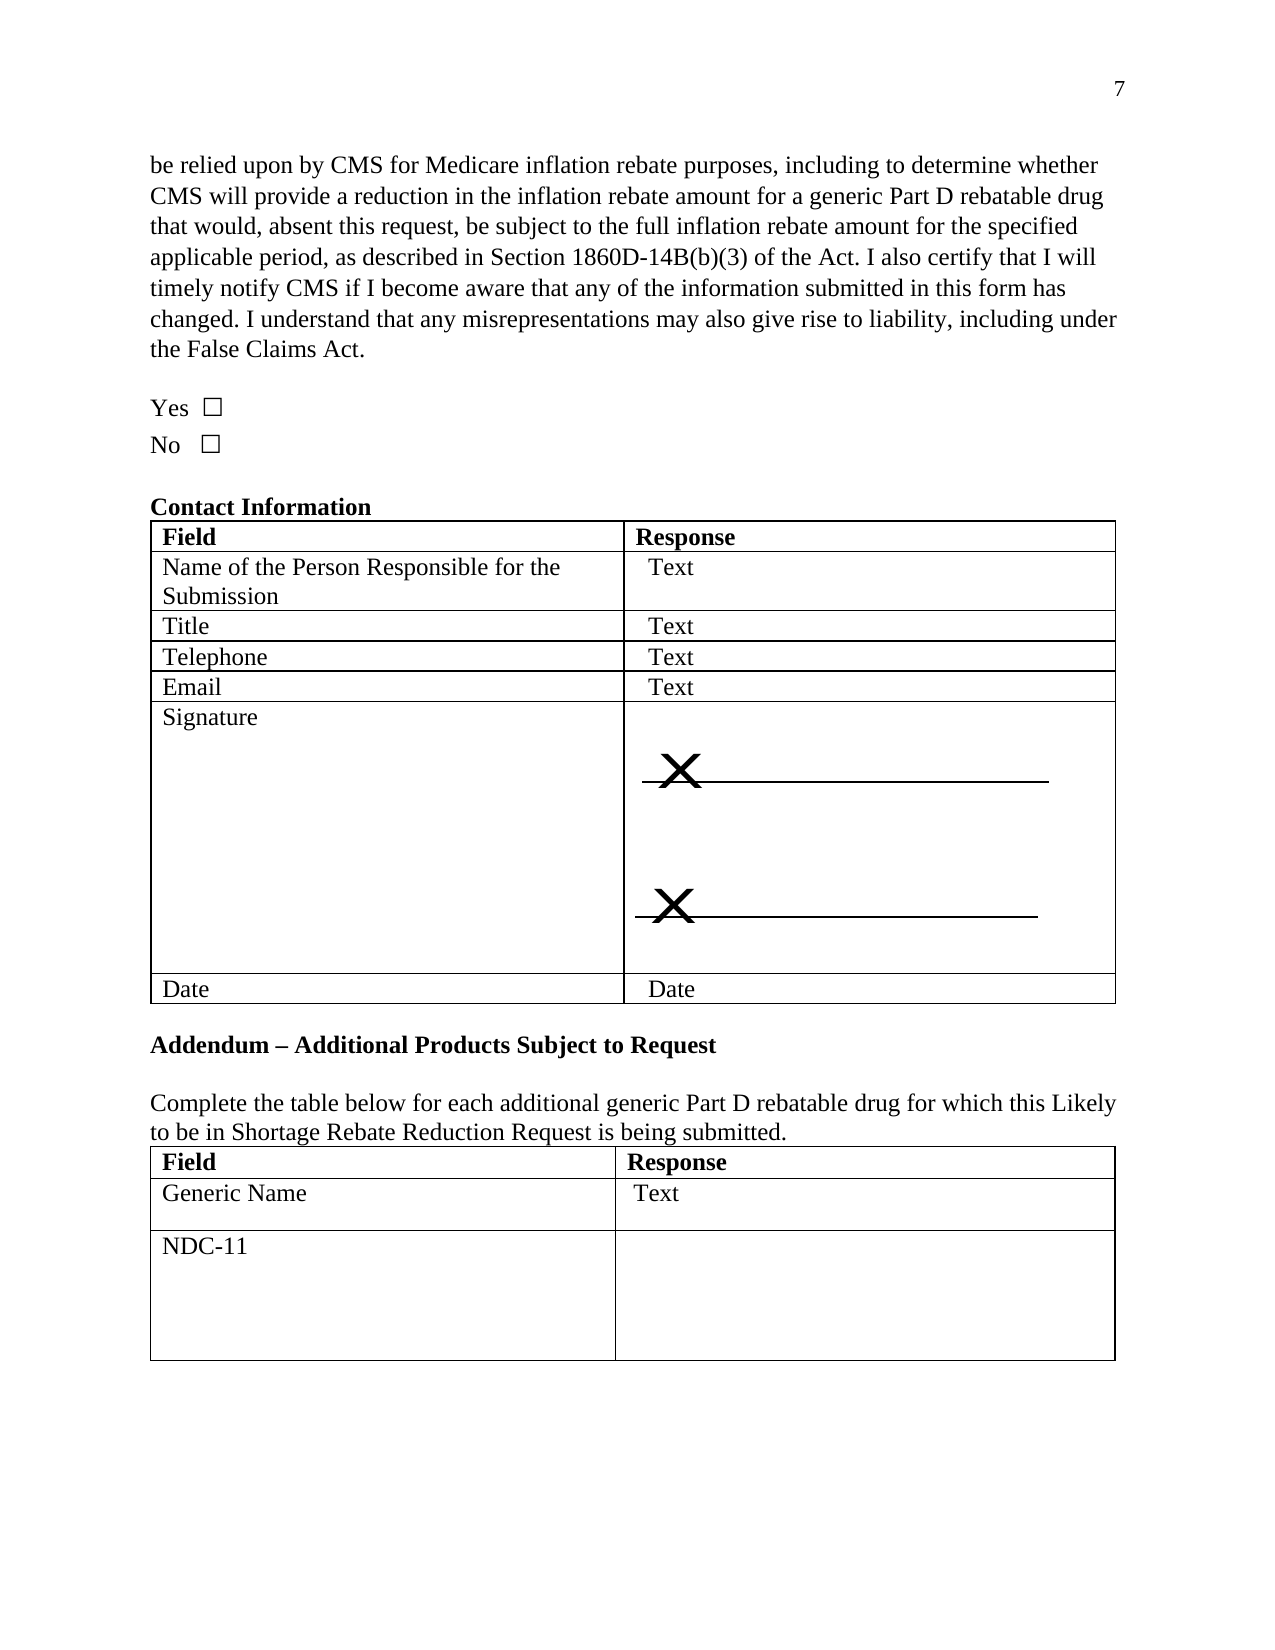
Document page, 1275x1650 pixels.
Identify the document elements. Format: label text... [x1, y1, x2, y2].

table_cell [625, 672, 1115, 701]
text Yes [150, 390, 1125, 424]
table_cell [625, 702, 1115, 972]
table_header Field [151, 1147, 615, 1177]
table_cell Title [152, 611, 623, 640]
table_cell Telephone [152, 642, 623, 670]
table_cell [616, 1231, 1114, 1360]
table_cell NDC-11 [151, 1231, 615, 1360]
table_cell [616, 1179, 1114, 1230]
table_cell Email [152, 672, 623, 701]
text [150, 150, 1125, 363]
table_header Field [152, 522, 623, 551]
table_cell Generic Name [151, 1179, 615, 1230]
table_cell [625, 974, 1115, 1003]
table_header Response [616, 1147, 1114, 1177]
text Contact Information [150, 492, 1125, 520]
table_cell [625, 642, 1115, 670]
text Complete the table below for each additional generic Part D rebatable drug for which this Likely to be in Shortage Rebate Reduction Request is being submitted. [150, 1088, 1125, 1146]
table_header Response [625, 522, 1115, 551]
text No [150, 426, 1125, 461]
table_cell Date [152, 974, 623, 1003]
table_cell Name of the Person Responsible for the Submission [152, 552, 623, 610]
text Addendum – Additional Products Subject to Request [150, 1031, 1125, 1059]
table_cell [625, 611, 1115, 640]
table_cell [625, 552, 1115, 610]
table_cell Signature [152, 702, 623, 972]
